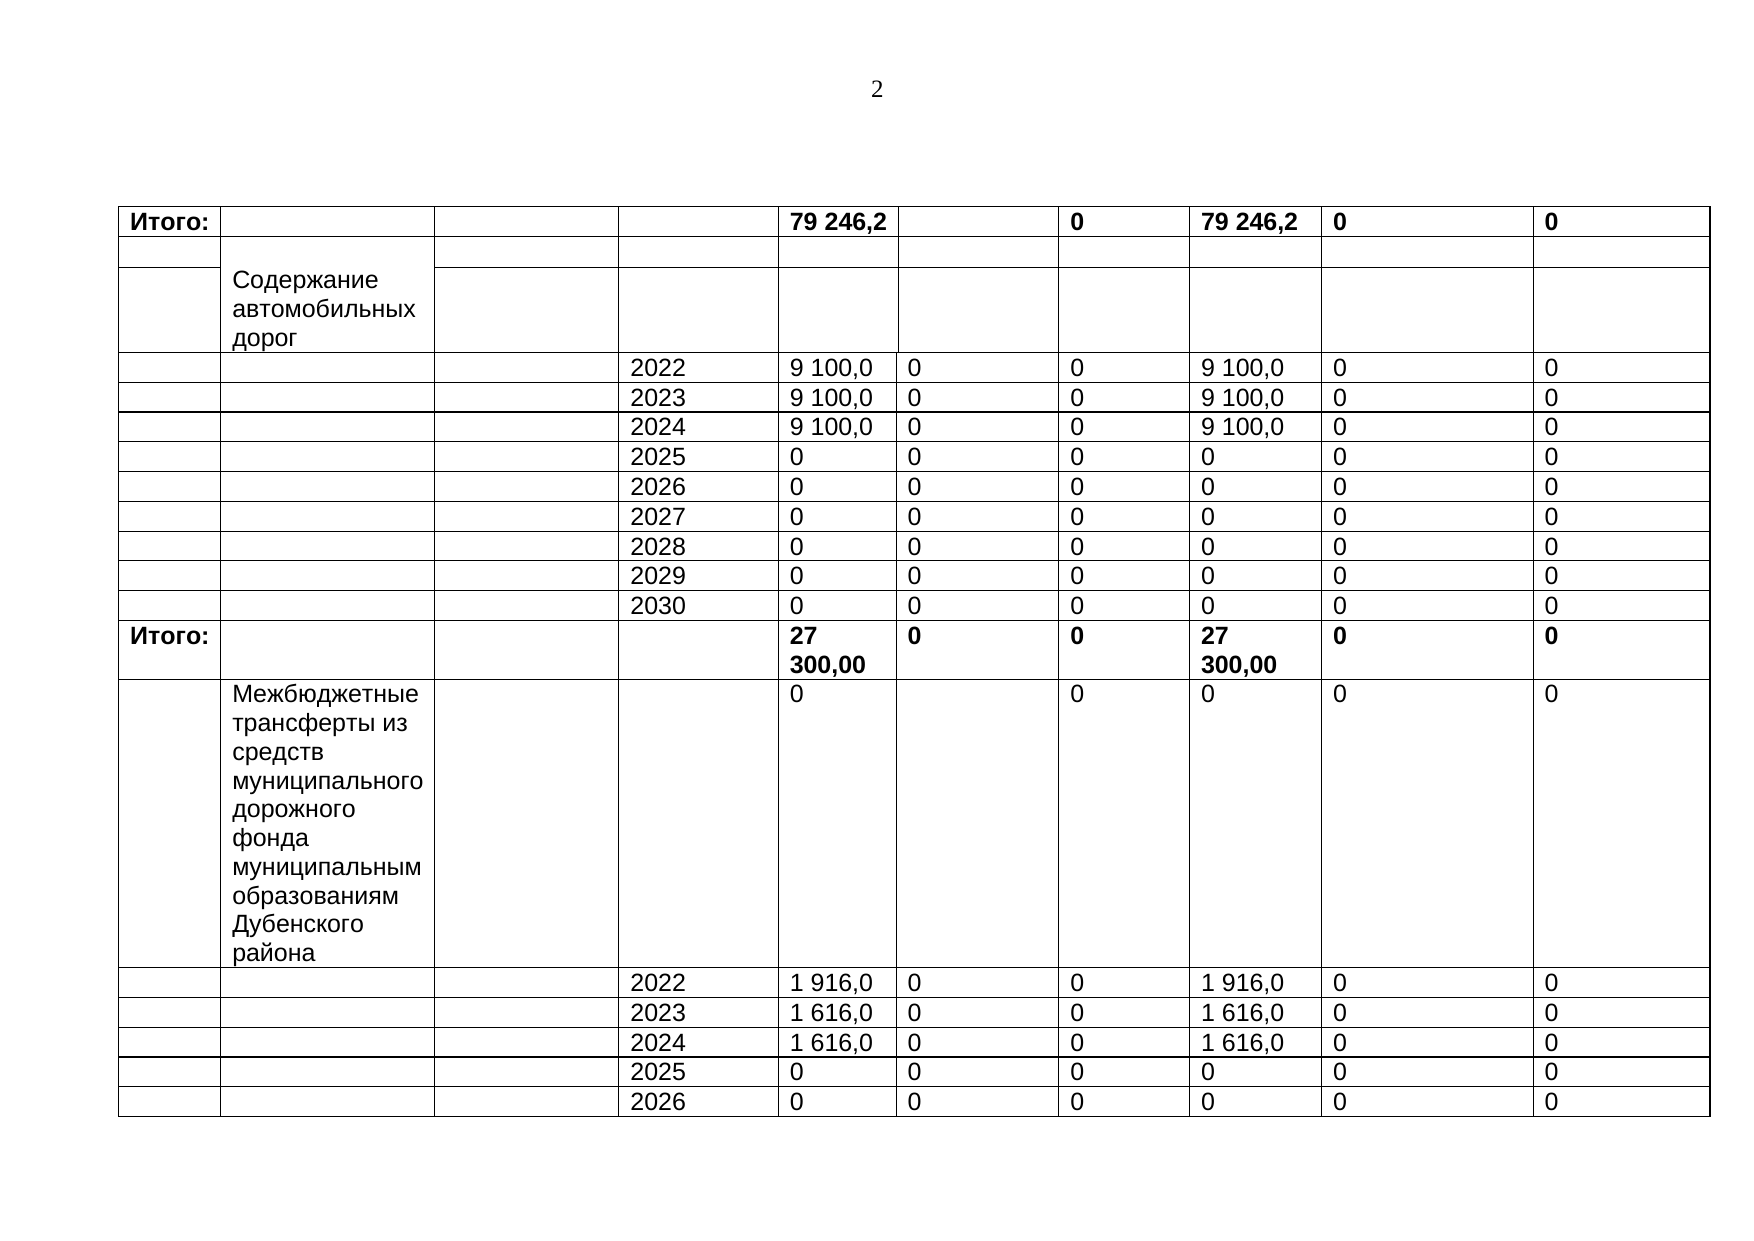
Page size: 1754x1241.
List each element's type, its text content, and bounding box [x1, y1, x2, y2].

table_cell 0 [897, 1028, 1058, 1056]
table_cell 0 [1322, 1028, 1533, 1056]
table_cell [119, 968, 220, 997]
table_cell Итого: [119, 621, 220, 678]
table_header [619, 207, 778, 236]
table_cell 0 [1322, 413, 1533, 441]
table_cell [119, 532, 220, 560]
table_cell 0 [1059, 502, 1189, 531]
table_cell [221, 413, 434, 441]
table_cell Межбюджетные трансферты из средств муниципального дорожного фонда муниципальным образованиям Дубенского района [221, 680, 434, 967]
table_cell 0 [1534, 442, 1709, 471]
table_cell [221, 621, 434, 678]
table_cell [779, 237, 898, 267]
table_cell [221, 561, 434, 590]
table_cell 0 [1190, 1087, 1321, 1116]
table_cell 2030 [619, 591, 778, 620]
table_cell 0 [1534, 502, 1709, 531]
table_cell [119, 383, 220, 411]
table_cell 0 [779, 442, 896, 471]
table_cell 0 [1534, 621, 1709, 678]
table_cell 0 [1534, 1058, 1709, 1086]
table_cell 0 [1190, 680, 1321, 967]
table_cell 1 616,0 [1190, 1028, 1321, 1056]
table_cell 0 [779, 561, 896, 590]
table_cell [119, 1087, 220, 1116]
table_cell 0 [1534, 413, 1709, 441]
table_cell 2023 [619, 383, 778, 411]
table_cell 2027 [619, 502, 778, 531]
table_cell [779, 268, 898, 352]
table_cell [221, 472, 434, 501]
table_cell [435, 1058, 618, 1086]
table_cell 0 [1190, 532, 1321, 560]
table_cell [435, 680, 618, 967]
table_cell 0 [897, 532, 1058, 560]
table_header [899, 207, 1058, 236]
table_cell 9 100,0 [1190, 353, 1321, 382]
table_cell 0 [779, 591, 896, 620]
table_cell [119, 502, 220, 531]
table_cell [1059, 268, 1189, 352]
table_cell 0 [1534, 968, 1709, 997]
table_cell 0 [1059, 680, 1189, 967]
table_cell [221, 591, 434, 620]
table_cell [435, 998, 618, 1027]
table_cell [619, 621, 778, 678]
table_cell 0 [1322, 532, 1533, 560]
table_cell [221, 532, 434, 560]
table_cell 0 [897, 998, 1058, 1027]
table_cell 0 [1534, 353, 1709, 382]
table_cell 0 [1059, 532, 1189, 560]
table_cell [221, 1028, 434, 1056]
table_cell [1534, 268, 1709, 352]
table_cell [221, 353, 434, 382]
table_cell 0 [1322, 383, 1533, 411]
table_cell 0 [1190, 1058, 1321, 1086]
table_cell [119, 1028, 220, 1056]
table_cell 0 [1322, 472, 1533, 501]
table_cell [119, 591, 220, 620]
table_cell 2022 [619, 968, 778, 997]
table_cell [435, 1087, 618, 1116]
table_cell [619, 680, 778, 967]
table_header [435, 207, 618, 236]
table_cell [435, 442, 618, 471]
table_cell 2022 [619, 353, 778, 382]
table_cell 0 [1322, 442, 1533, 471]
table_cell [435, 502, 618, 531]
table_cell [119, 442, 220, 471]
table_cell 0 [1190, 561, 1321, 590]
table_cell 0 [1059, 383, 1189, 411]
table_header 0 [1059, 207, 1189, 236]
table_cell 0 [1322, 591, 1533, 620]
table_header Итого: [119, 207, 220, 236]
table_cell [435, 268, 618, 352]
table_cell 9 100,0 [779, 353, 896, 382]
table_cell 0 [1059, 968, 1189, 997]
table_cell 0 [897, 353, 1058, 382]
table_cell [435, 561, 618, 590]
table_cell [435, 353, 618, 382]
table_header 0 [1322, 207, 1533, 236]
table_cell 0 [1322, 621, 1533, 678]
table_cell 27 300,00 [779, 621, 896, 678]
table_cell 0 [897, 591, 1058, 620]
table_cell 2028 [619, 532, 778, 560]
table_cell [119, 268, 220, 352]
table_cell [119, 353, 220, 382]
table_cell 0 [1534, 680, 1709, 967]
table_cell 2026 [619, 1087, 778, 1116]
table_cell 27 300,00 [1190, 621, 1321, 678]
table_header 79 246,2 [779, 207, 898, 236]
table_cell 2024 [619, 413, 778, 441]
table_cell 0 [1190, 472, 1321, 501]
table_cell [221, 1058, 434, 1086]
table_cell 9 100,0 [1190, 383, 1321, 411]
table_cell 0 [1534, 472, 1709, 501]
table_cell [119, 561, 220, 590]
table_header 0 [1534, 207, 1709, 236]
table_cell [119, 413, 220, 441]
table_cell 2026 [619, 472, 778, 501]
table_cell 2029 [619, 561, 778, 590]
table_cell [619, 268, 778, 352]
table_cell [221, 502, 434, 531]
table_header [221, 207, 434, 236]
table_cell 2024 [619, 1028, 778, 1056]
table_cell 0 [897, 1058, 1058, 1086]
table_cell 9 100,0 [779, 383, 896, 411]
table_cell 0 [897, 502, 1058, 531]
table_cell 0 [1322, 353, 1533, 382]
table_cell [119, 472, 220, 501]
table_cell 0 [1322, 1058, 1533, 1086]
table_cell 1 616,0 [1190, 998, 1321, 1027]
table_cell 0 [897, 413, 1058, 441]
table_cell 0 [779, 532, 896, 560]
table_cell [221, 1087, 434, 1116]
table_cell 0 [1059, 591, 1189, 620]
table_cell 0 [897, 968, 1058, 997]
table_cell 0 [1059, 353, 1189, 382]
table_cell 0 [1059, 561, 1189, 590]
table_cell 0 [1190, 442, 1321, 471]
table_cell 2025 [619, 1058, 778, 1086]
table_cell [435, 237, 618, 267]
table_cell 1 616,0 [779, 1028, 896, 1056]
table_cell 0 [1534, 383, 1709, 411]
table_cell [1534, 237, 1709, 267]
table_cell 0 [779, 1087, 896, 1116]
table_cell 0 [1322, 561, 1533, 590]
table_cell 0 [1059, 472, 1189, 501]
table_cell [1190, 237, 1321, 267]
table_cell 9 100,0 [779, 413, 896, 441]
table_cell 0 [1534, 591, 1709, 620]
table_cell 1 916,0 [1190, 968, 1321, 997]
table_cell [221, 442, 434, 471]
table_cell [1059, 237, 1189, 267]
table_cell [119, 680, 220, 967]
table_cell 0 [779, 680, 896, 967]
table_cell 0 [779, 502, 896, 531]
table_cell 0 [897, 621, 1058, 678]
table_cell 0 [779, 1058, 896, 1086]
table_cell [435, 383, 618, 411]
table_cell 0 [1059, 442, 1189, 471]
table_cell [435, 591, 618, 620]
table_header 79 246,2 [1190, 207, 1321, 236]
table_cell 2023 [619, 998, 778, 1027]
table_cell [1190, 268, 1321, 352]
table_cell 0 [897, 383, 1058, 411]
table_cell 0 [1322, 968, 1533, 997]
table_cell 0 [1534, 1028, 1709, 1056]
table_cell 0 [1059, 1028, 1189, 1056]
table_cell [435, 1028, 618, 1056]
table_cell [435, 413, 618, 441]
table_cell 0 [1059, 413, 1189, 441]
table_cell [119, 998, 220, 1027]
table_cell 0 [1534, 998, 1709, 1027]
table_cell 1 916,0 [779, 968, 896, 997]
table_cell [119, 237, 220, 267]
table_cell [119, 1058, 220, 1086]
table_cell 0 [1059, 998, 1189, 1027]
table_cell [221, 998, 434, 1027]
table_cell 0 [1059, 1087, 1189, 1116]
table_cell 0 [1059, 621, 1189, 678]
table_cell [897, 680, 1058, 967]
table_cell 1 616,0 [779, 998, 896, 1027]
table_cell [435, 472, 618, 501]
table_cell [221, 383, 434, 411]
table_cell [899, 268, 1058, 352]
table_cell 2025 [619, 442, 778, 471]
table_cell 0 [897, 442, 1058, 471]
table_cell 0 [1322, 1087, 1533, 1116]
table_cell 0 [1322, 502, 1533, 531]
table_cell 0 [897, 561, 1058, 590]
table_cell 0 [1322, 998, 1533, 1027]
table_cell [1322, 268, 1533, 352]
table_cell 0 [897, 472, 1058, 501]
table_cell [435, 968, 618, 997]
table_cell [221, 968, 434, 997]
table_cell [899, 237, 1058, 267]
table_cell 0 [1190, 591, 1321, 620]
table_cell [619, 237, 778, 267]
table_cell [1322, 237, 1533, 267]
table_cell 0 [779, 472, 896, 501]
table_cell 0 [1322, 680, 1533, 967]
table_cell 0 [1059, 1058, 1189, 1086]
table_cell [435, 621, 618, 678]
table_cell 0 [1534, 561, 1709, 590]
table_cell 9 100,0 [1190, 413, 1321, 441]
table_cell 0 [1534, 532, 1709, 560]
table_cell Содержание автомобильных дорог [221, 237, 434, 352]
table_cell 0 [897, 1087, 1058, 1116]
table_cell [435, 532, 618, 560]
table_cell 0 [1190, 502, 1321, 531]
table_cell 0 [1534, 1087, 1709, 1116]
